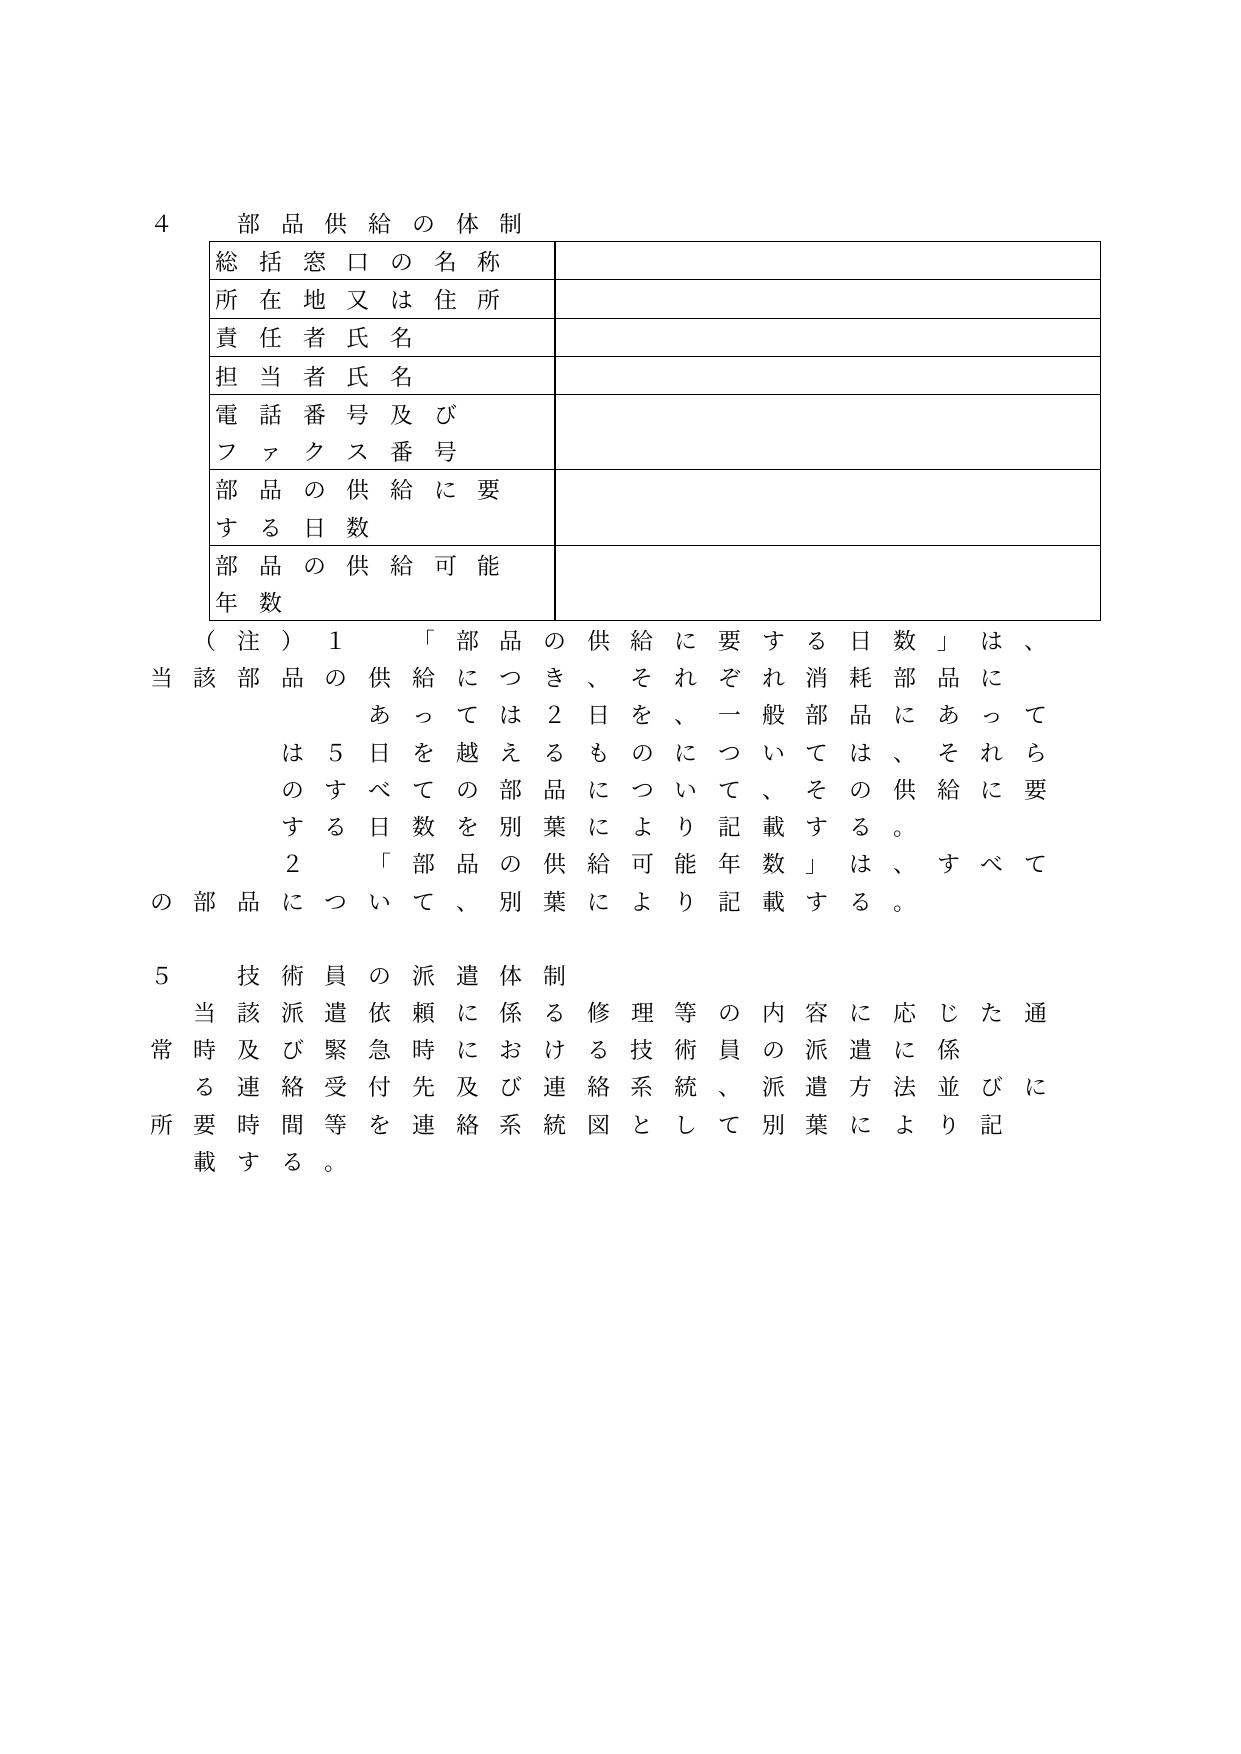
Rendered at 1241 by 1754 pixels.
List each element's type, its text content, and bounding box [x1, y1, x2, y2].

text あっては２日を、一般部品にあっては５日を越えるものについては、それらのすべての部品について、その供給に要する日数を別葉により記載する。 [150, 696, 1090, 844]
text ４ 部品供給の体制 [150, 204, 1090, 241]
text 当該派遣依頼に係る修理等の内容に応じた通常時及び緊急時における技術員の派遣に係 [150, 993, 1090, 1067]
table_cell [556, 280, 1100, 317]
text る連絡受付先及び連絡系統、派遣方法並びに所要時間等を連絡系統図として別葉により記 [150, 1067, 1090, 1142]
table_header [556, 242, 1100, 279]
table_cell [556, 319, 1100, 356]
table_cell [556, 470, 1100, 545]
table_cell [556, 546, 1100, 620]
table_cell 所在地又は住所 [210, 280, 554, 317]
text ２ 「部品の供給可能年数」は、すべての部品について、別葉により記載する。 [150, 844, 1090, 919]
text 載する。 [150, 1142, 1090, 1179]
table_cell [556, 395, 1100, 469]
text ５ 技術員の派遣体制 [150, 956, 1090, 993]
table_cell 電話番号及びファクス番号 [210, 395, 554, 469]
table_cell 部品の供給に要する日数 [210, 470, 554, 545]
table_cell 部品の供給可能年数 [210, 546, 554, 620]
table_cell [556, 357, 1100, 394]
table_header 総括窓口の名称 [210, 242, 554, 279]
text （注）１ 「部品の供給に要する日数」は、当該部品の供給につき、それぞれ消耗部品に [150, 621, 1090, 696]
table_cell 担当者氏名 [210, 357, 554, 394]
table_cell 責任者氏名 [210, 319, 554, 356]
